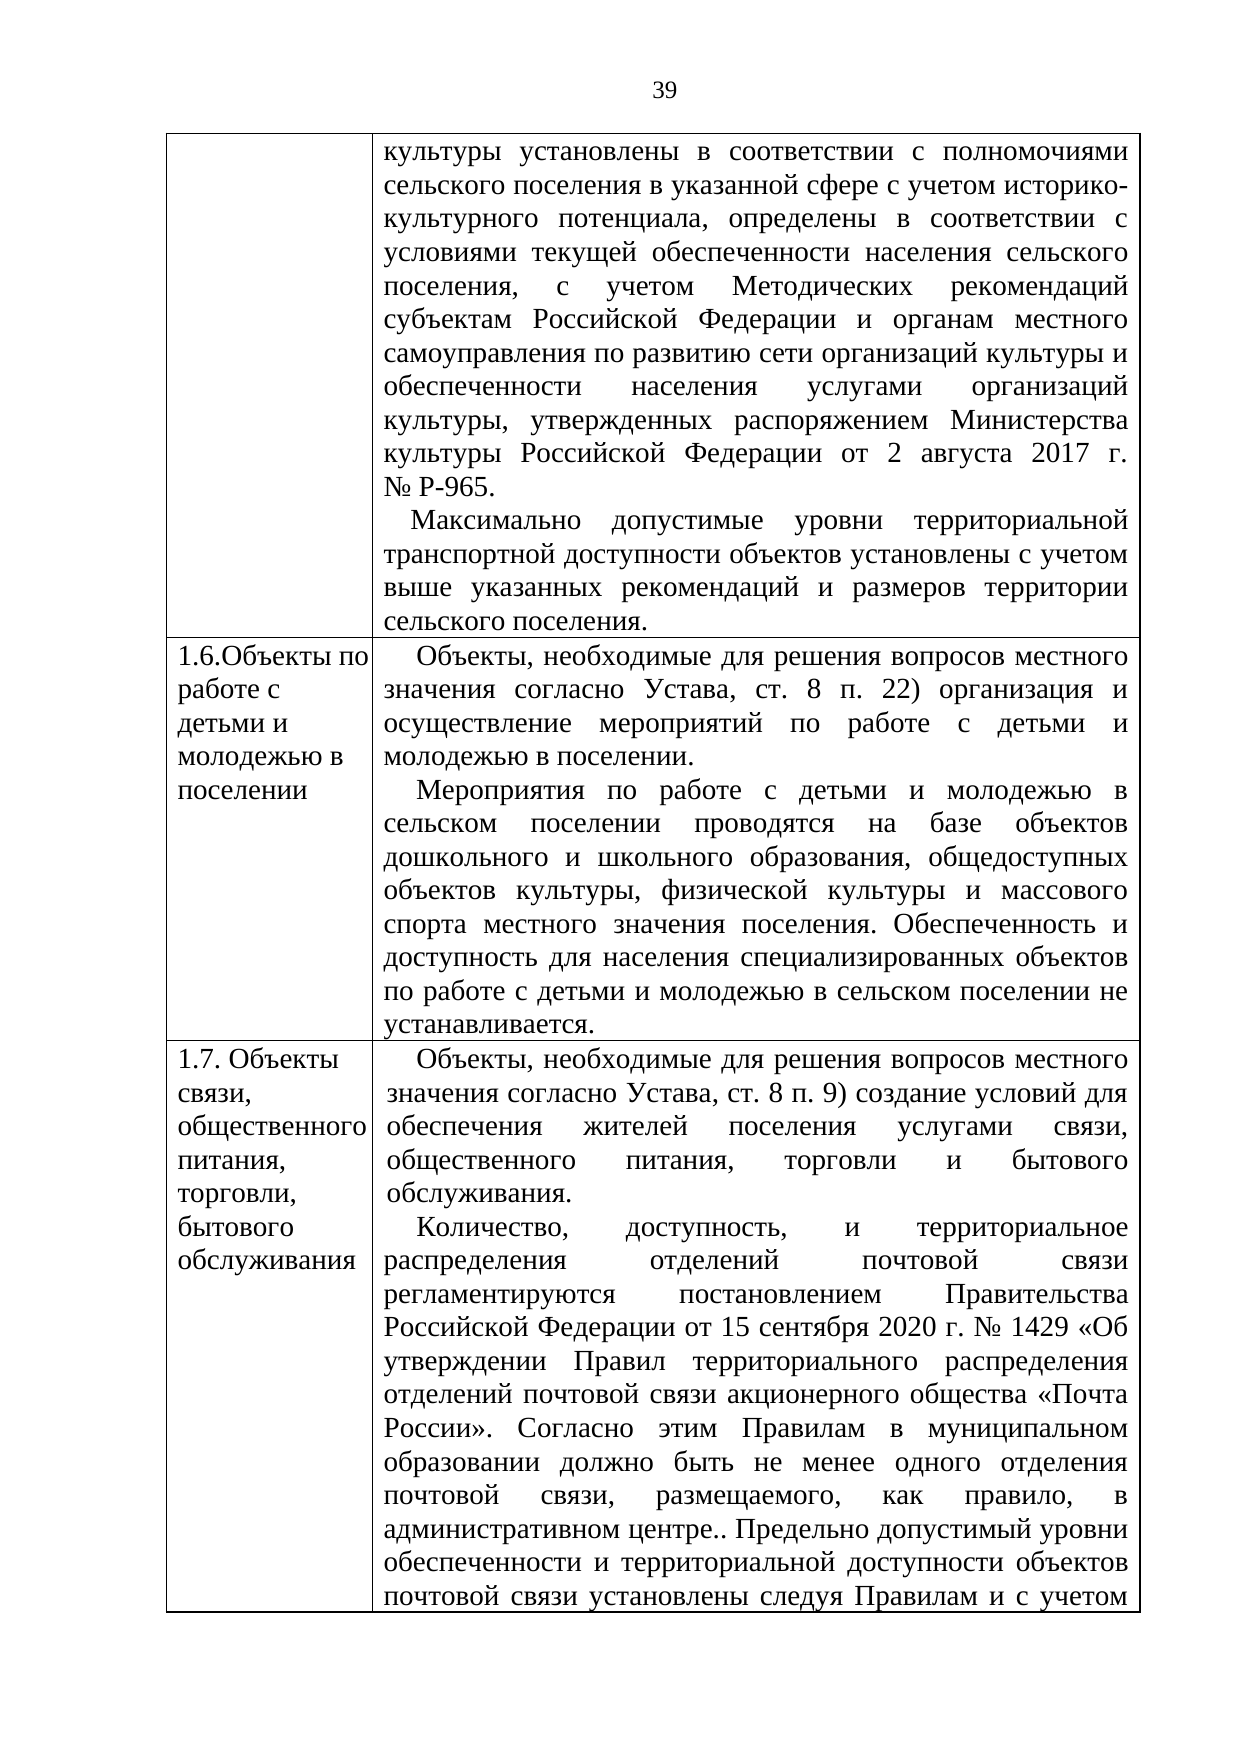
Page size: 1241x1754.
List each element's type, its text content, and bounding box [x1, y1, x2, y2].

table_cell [167, 134, 372, 637]
table_cell 1.6.Объекты по работе с детьми и молодежью в поселении [167, 638, 372, 1040]
table_cell Объекты, необходимые для решения вопросов местного значения согласно Устава, ст. 8 п. 22) организация и осуществление мероприятий по работе с детьми и молодежью в поселении. Мероприятия по работе с детьми и молодежью в сельском поселении проводятся на базе объектов дошкольного и школьного образования, общедоступных объектов культуры, физической культуры и массового спорта местного значения поселения. Обеспеченность и доступность для населения специализированных объектов по работе с детьми и молодежью в сельском поселении не устанавливается. [373, 638, 1139, 1040]
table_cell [373, 1041, 1139, 1611]
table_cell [373, 134, 1139, 637]
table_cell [167, 1041, 372, 1611]
